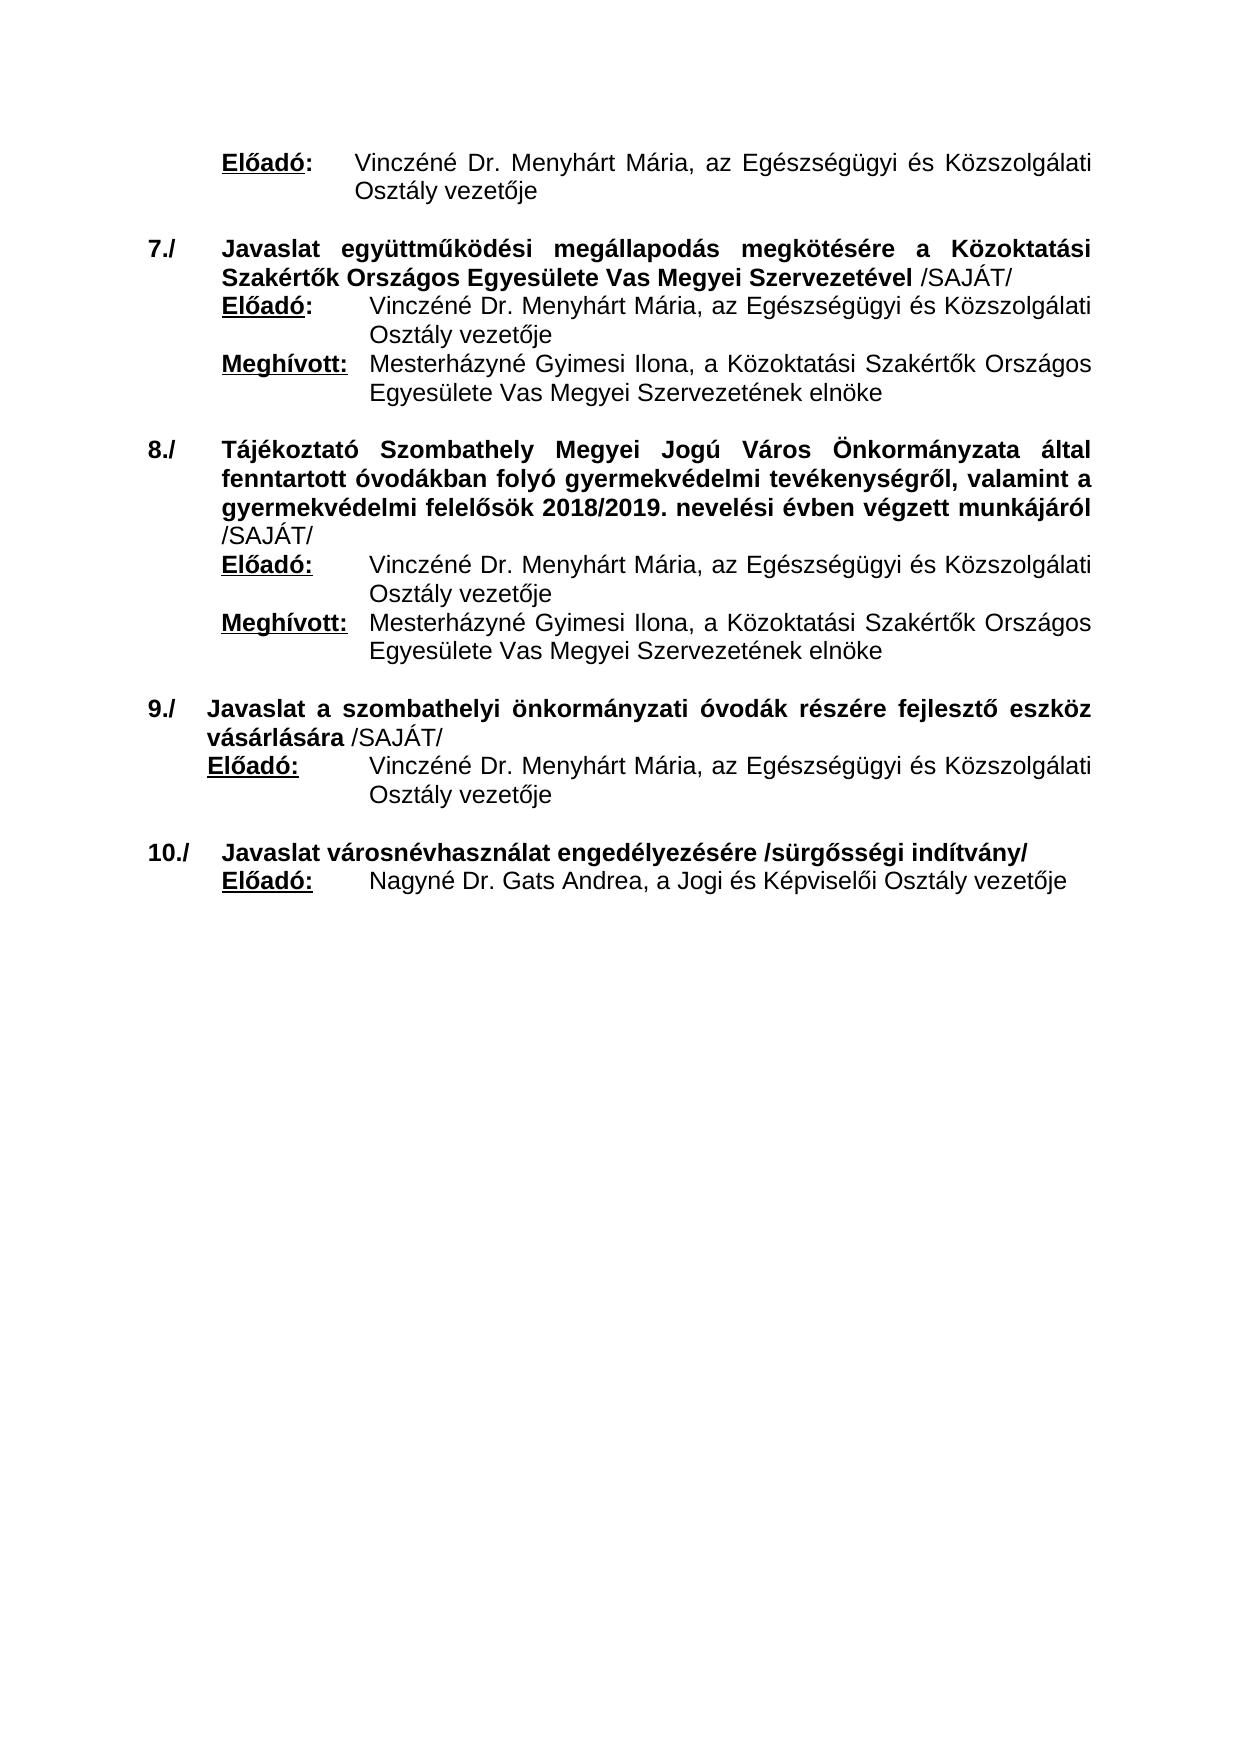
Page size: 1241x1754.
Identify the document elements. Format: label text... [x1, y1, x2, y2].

text 7./ Javaslat együttműködési megállapodás megkötésére a Közoktatási Szakértők Országos Egyesülete Vas Megyei Szervezetével /SAJÁT/ [148, 234, 1093, 291]
text Előadó: Vinczéné Dr. Menyhárt Mária, az Egészségügyi és Közszolgálati Osztály vezetője [207, 751, 1093, 809]
text Meghívott: Mesterházyné Gyimesi Ilona, a Közoktatási Szakértők Országos Egyesülete Vas Megyei Szervezetének elnöke [221, 349, 1093, 406]
text Előadó: Vinczéné Dr. Menyhárt Mária, az Egészségügyi és Közszolgálati Osztály vezetője [221, 148, 1093, 205]
text Előadó: Vinczéné Dr. Menyhárt Mária, az Egészségügyi és Közszolgálati Osztály vezetője [221, 291, 1093, 349]
text Előadó: Nagyné Dr. Gats Andrea, a Jogi és Képviselői Osztály vezetője [148, 866, 1093, 895]
text 9./ Javaslat a szombathelyi önkormányzati óvodák részére fejlesztő eszköz vásárlására /SAJÁT/ [148, 694, 1093, 751]
text Előadó: Vinczéné Dr. Menyhárt Mária, az Egészségügyi és Közszolgálati Osztály vezetője [221, 550, 1093, 608]
text 10./ Javaslat városnévhasználat engedélyezésére /sürgősségi indítvány/ [148, 838, 1093, 866]
text Meghívott: Mesterházyné Gyimesi Ilona, a Közoktatási Szakértők Országos Egyesülete Vas Megyei Szervezetének elnöke [221, 608, 1093, 665]
text 8./ Tájékoztató Szombathely Megyei Jogú Város Önkormányzata által fenntartott óvodákban folyó gyermekvédelmi tevékenységről, valamint a gyermekvédelmi felelősök 2018/2019. nevelési évben végzett munkájáról /SAJÁT/ [148, 435, 1093, 550]
